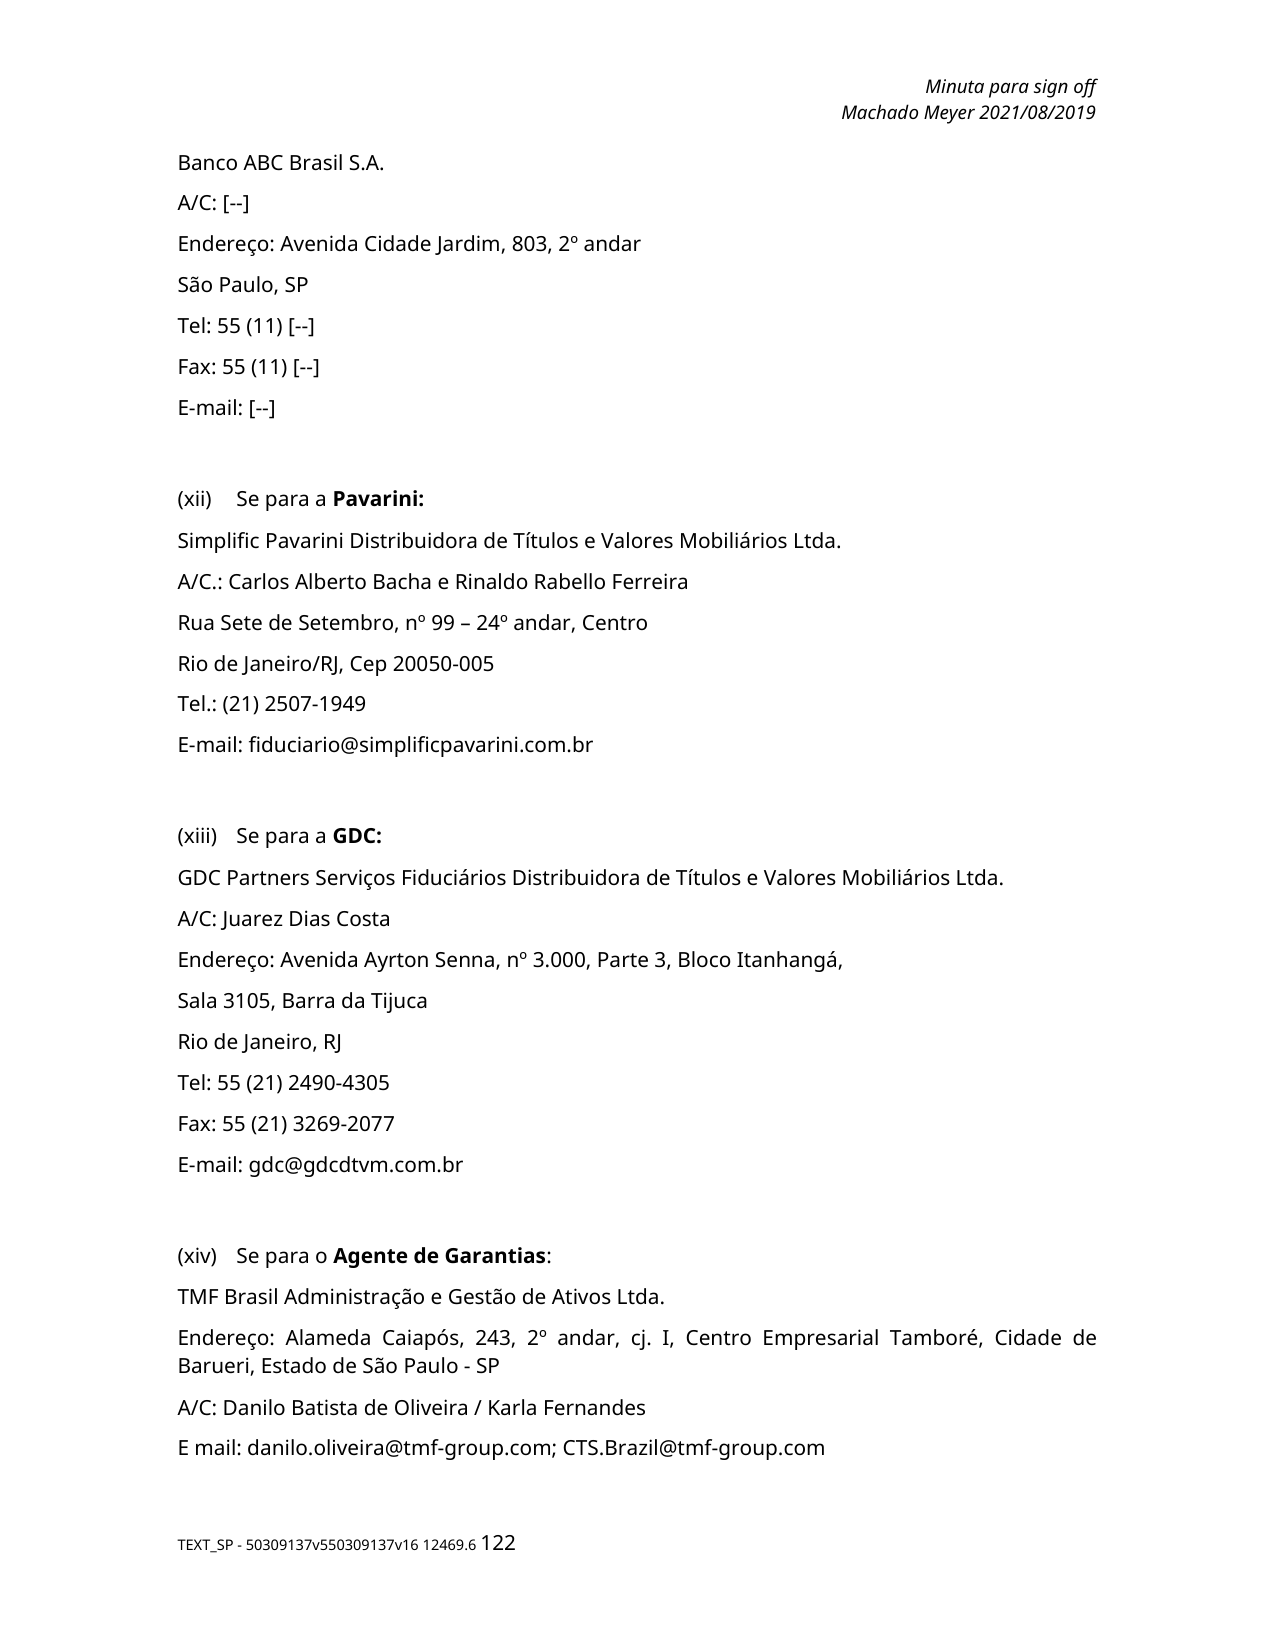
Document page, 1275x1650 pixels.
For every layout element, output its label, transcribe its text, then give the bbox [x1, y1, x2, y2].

text Tel: 55 (11) [--] [177, 311, 1098, 340]
text A/C: [--] [177, 188, 1098, 217]
text Simplific Pavarini Distribuidora de Títulos e Valores Mobiliários Ltda. [177, 526, 1098, 554]
text Tel.: (21) 2507-1949 [177, 689, 1098, 718]
list Se para a Pavarini: [177, 480, 1098, 513]
list Se para o Agente de Garantias: [177, 1236, 1098, 1270]
text Endereço: Alameda Caiapós, 243, 2º andar, cj. I, Centro Empresarial Tamboré, Cidade de Barueri, Estado de São Paulo - SP [177, 1323, 1098, 1380]
text A/C.: Carlos Alberto Bacha e Rinaldo Rabello Ferreira [177, 567, 1098, 595]
text E mail: danilo.oliveira@tmf-group.com; CTS.Brazil@tmf-group.com [177, 1433, 1098, 1462]
text Rio de Janeiro/RJ, Cep 20050-005 [177, 649, 1098, 677]
text E-mail: fiduciario@simplificpavarini.com.br [177, 731, 1098, 759]
text GDC Partners Serviços Fiduciários Distribuidora de Títulos e Valores Mobiliários Ltda. [177, 863, 1098, 892]
text Rua Sete de Setembro, nº 99 – 24º andar, Centro [177, 608, 1098, 636]
text Rio de Janeiro, RJ [177, 1027, 1098, 1055]
text Fax: 55 (21) 3269-2077 [177, 1109, 1098, 1137]
text Banco ABC Brasil S.A. [177, 148, 1098, 176]
list Se para a GDC: [177, 817, 1098, 851]
text Tel: 55 (21) 2490-4305 [177, 1068, 1098, 1096]
text A/C: Danilo Batista de Oliveira / Karla Fernandes [177, 1393, 1098, 1421]
text Sala 3105, Barra da Tijuca [177, 986, 1098, 1014]
text Endereço: Avenida Cidade Jardim, 803, 2º andar [177, 229, 1098, 258]
text A/C: Juarez Dias Costa [177, 904, 1098, 932]
text E-mail: [--] [177, 393, 1098, 422]
text Endereço: Avenida Ayrton Senna, nº 3.000, Parte 3, Bloco Itanhangá, [177, 945, 1098, 973]
text TMF Brasil Administração e Gestão de Ativos Ltda. [177, 1282, 1098, 1311]
text Fax: 55 (11) [--] [177, 352, 1098, 381]
text E-mail: gdc@gdcdtvm.com.br [177, 1150, 1098, 1178]
text São Paulo, SP [177, 270, 1098, 299]
